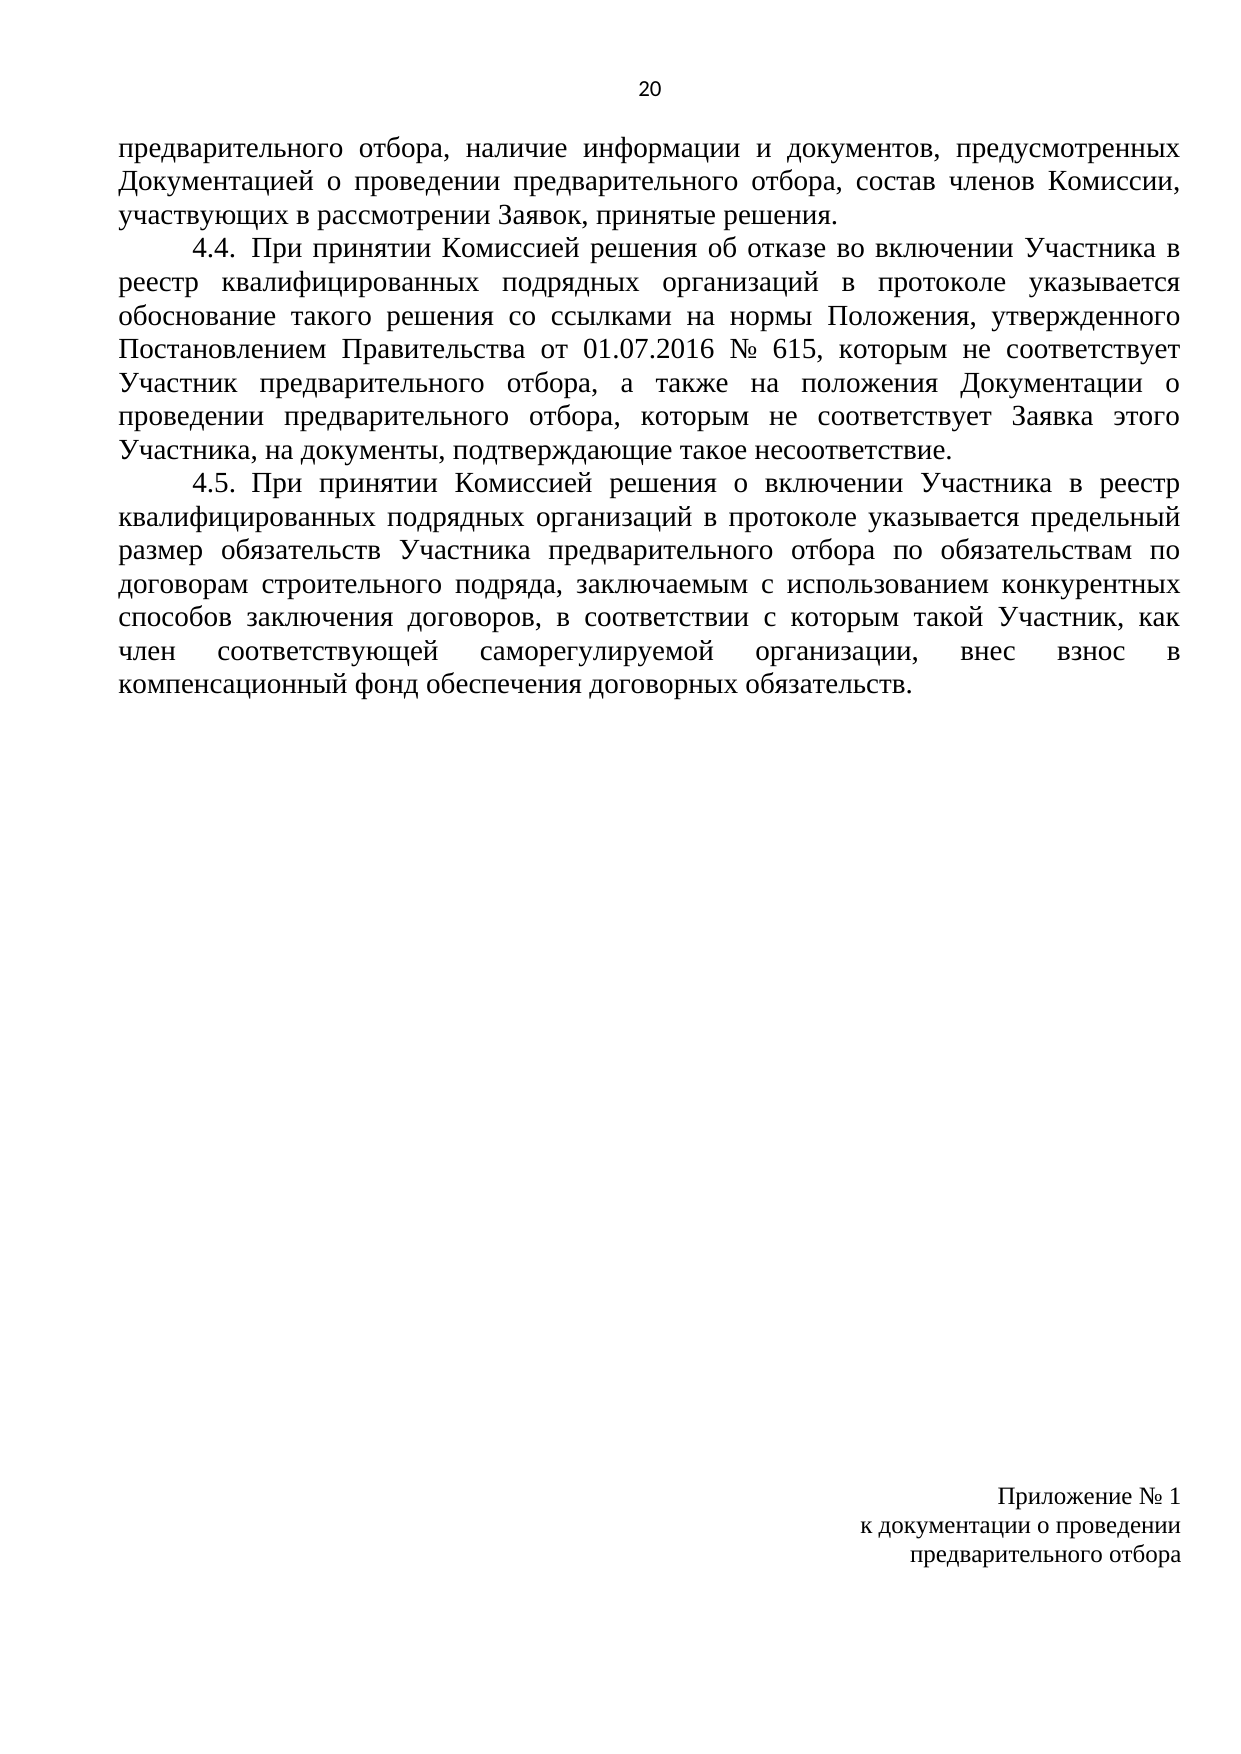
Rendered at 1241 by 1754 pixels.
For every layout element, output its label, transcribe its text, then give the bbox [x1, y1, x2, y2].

text Приложение № 1 [709, 1481, 1181, 1510]
list При принятии Комиссией решения о включении Участника в реестр квалифицированных подрядных организаций в протоколе указывается предельный размер обязательств Участника предварительного отбора по обязательствам по договорам строительного подряда, заключаемым с использованием конкурентных способов заключения договоров, в соответствии с которым такой Участник, как член соответствующей саморегулируемой организации, внес взнос в компенсационный фонд обеспечения договорных обязательств. [118, 465, 1181, 700]
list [118, 130, 1181, 231]
list При принятии Комиссией решения об отказе во включении Участника в реестр квалифицированных подрядных организаций в протоколе указывается обоснование такого решения со ссылками на нормы Положения, утвержденного Постановлением Правительства от 01.07.2016 № 615, которым не соответствует Участник предварительного отбора, а также на положения Документации о проведении предварительного отбора, которым не соответствует Заявка этого Участника, на документы, подтверждающие такое несоответствие. [118, 231, 1181, 465]
text к документации о проведении предварительного отбора [709, 1510, 1181, 1567]
